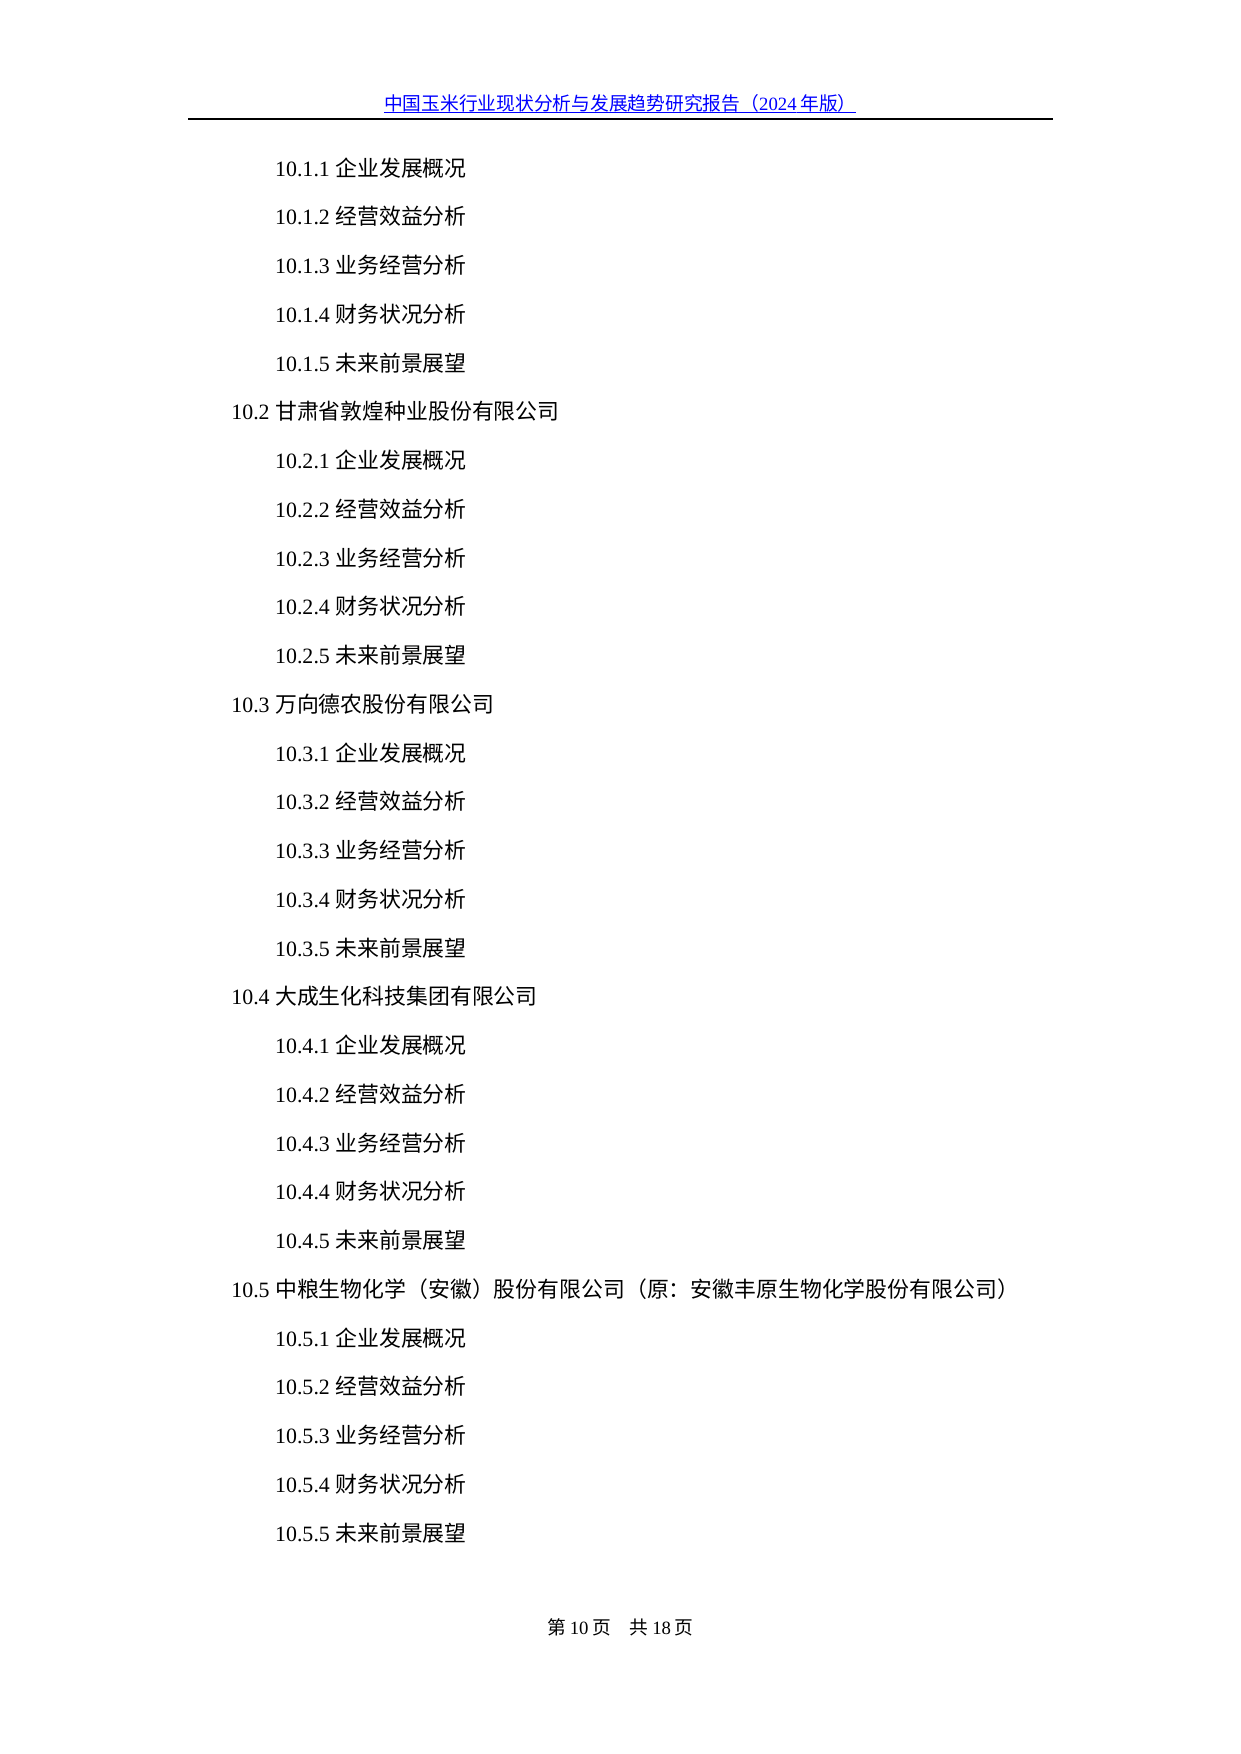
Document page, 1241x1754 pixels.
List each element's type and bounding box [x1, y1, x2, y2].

text [187, 150, 1053, 1548]
